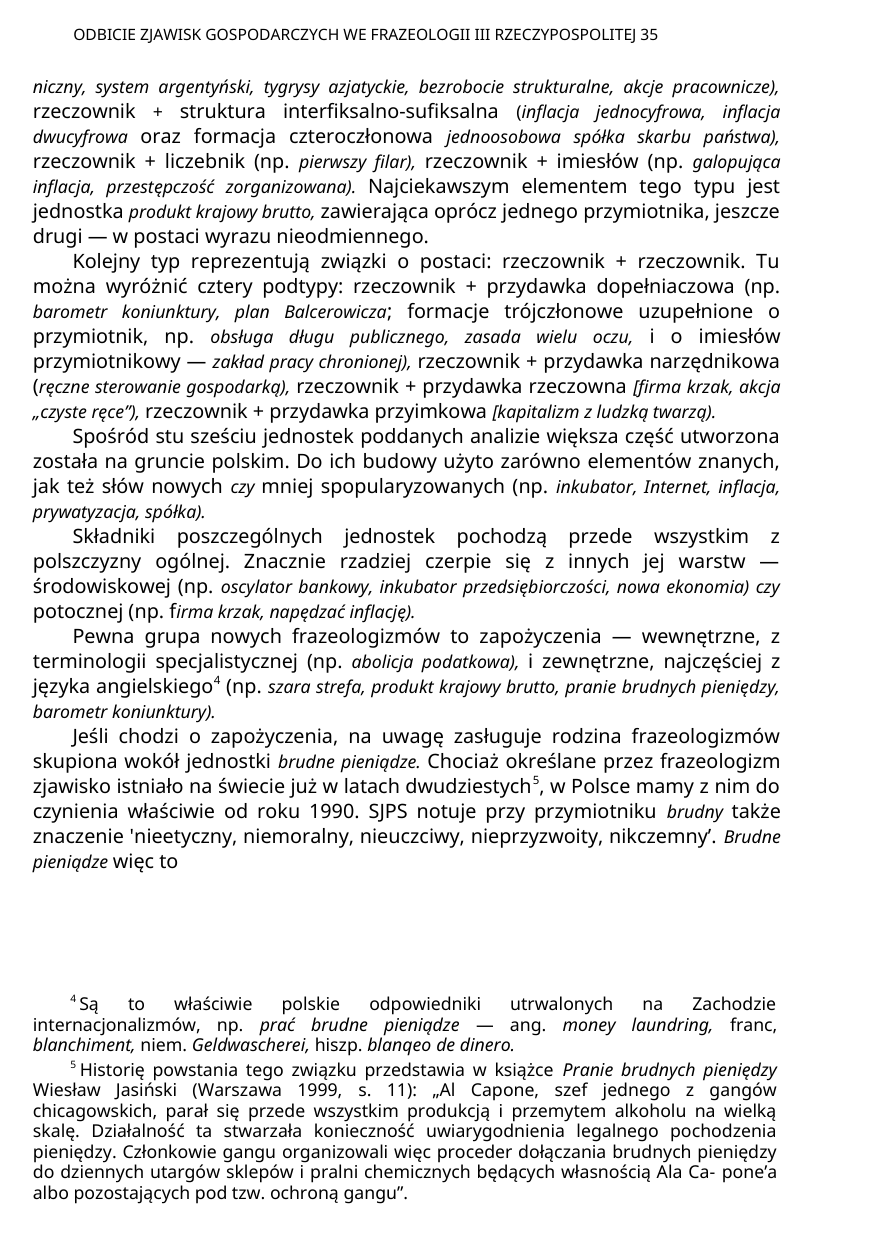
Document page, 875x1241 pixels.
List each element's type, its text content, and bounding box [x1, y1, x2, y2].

text ODBICIE ZJAWISK GOSPODARCZYCH WE FRAZEOLOGII III RZECZYPOSPOLITEJ 35 [73, 28, 659, 44]
text Pewna grupa nowych frazeologizmów to zapożyczenia — wewnętrzne, z terminologii specjalistycznej (np. abolicja podatkowa), i zewnętrzne, najczęściej z języka angielskiego4 (np. szara strefa, produkt krajowy brutto, pranie brudnych pieniędzy, barometr koniunktury). [33, 624, 781, 724]
text niczny, system argentyński, tygrysy azjatyckie, bezrobocie strukturalne, akcje pracownicze), rzeczownik + struktura interfiksalno-sufiksalna (inflacja jednocyfrowa, inflacja dwucyfrowa oraz formacja czteroczłonowa jednoosobowa spółka skarbu państwa), rzeczownik + liczebnik (np. pierwszy filar), rzeczownik + imiesłów (np. galopująca inflacja, przestępczość zorganizowana). Najciekawszym elementem tego typu jest jednostka produkt krajowy brutto, zawierająca oprócz jednego przymiotnika, jeszcze drugi — w postaci wyrazu nieodmiennego. [33, 74, 781, 249]
text Spośród stu sześciu jednostek poddanych analizie większa część utworzona została na gruncie polskim. Do ich budowy użyto zarówno elementów znanych, jak też słów nowych czy mniej spopularyzowanych (np. inkubator, Internet, inflacja, prywatyzacja, spółka). [33, 424, 781, 524]
text 5 Historię powstania tego związku przedstawia w książce Pranie brudnych pieniędzy Wiesław Jasiński (Warszawa 1999, s. 11): „Al Capone, szef jednego z gangów chicagowskich, parał się przede wszystkim produkcją i przemytem alkoholu na wielką skalę. Działalność ta stwarzała konieczność uwiarygodnienia legalnego pochodzenia pieniędzy. Członkowie gangu organizowali więc proceder dołączania brudnych pieniędzy do dziennych utargów sklepów i pralni chemicznych będących własnością Ala Ca- pone’a albo pozostających pod tzw. ochroną gangu”. [33, 1060, 777, 1203]
text Jeśli chodzi o zapożyczenia, na uwagę zasługuje rodzina frazeologizmów skupiona wokół jednostki brudne pieniądze. Chociaż określane przez frazeologizm zjawisko istniało na świecie już w latach dwudziestych5, w Polsce mamy z nim do czynienia właściwie od roku 1990. SJPS notuje przy przymiotniku brudny także znaczenie 'nieetyczny, niemoralny, nieuczciwy, nieprzyzwoity, nikczemny’. Brudne pieniądze więc to [33, 724, 781, 874]
text 4 Są to właściwie polskie odpowiedniki utrwalonych na Zachodzie internacjonalizmów, np. prać brudne pieniądze — ang. money laundring, franc, blanchiment, niem. Geldwascherei, hiszp. blanqeo de dinero. [33, 994, 777, 1056]
text Składniki poszczególnych jednostek pochodzą przede wszystkim z polszczyzny ogólnej. Znacznie rzadziej czerpie się z innych jej warstw — środowiskowej (np. oscylator bankowy, inkubator przedsiębiorczości, nowa ekonomia) czy potocznej (np. firma krzak, napędzać inflację). [33, 524, 781, 624]
text Kolejny typ reprezentują związki o postaci: rzeczownik + rzeczownik. Tu można wyróżnić cztery podtypy: rzeczownik + przydawka dopełniaczowa (np. barometr koniunktury, plan Balcerowicza; formacje trójczłonowe uzupełnione o przymiotnik, np. obsługa długu publicznego, zasada wielu oczu, i o imiesłów przymiotnikowy — zakład pracy chronionej), rzeczownik + przydawka narzędnikowa (ręczne sterowanie gospodarką), rzeczownik + przydawka rzeczowna [firma krzak, akcja „czyste ręce”), rzeczownik + przydawka przyimkowa [kapitalizm z ludzką twarzą). [33, 249, 781, 424]
